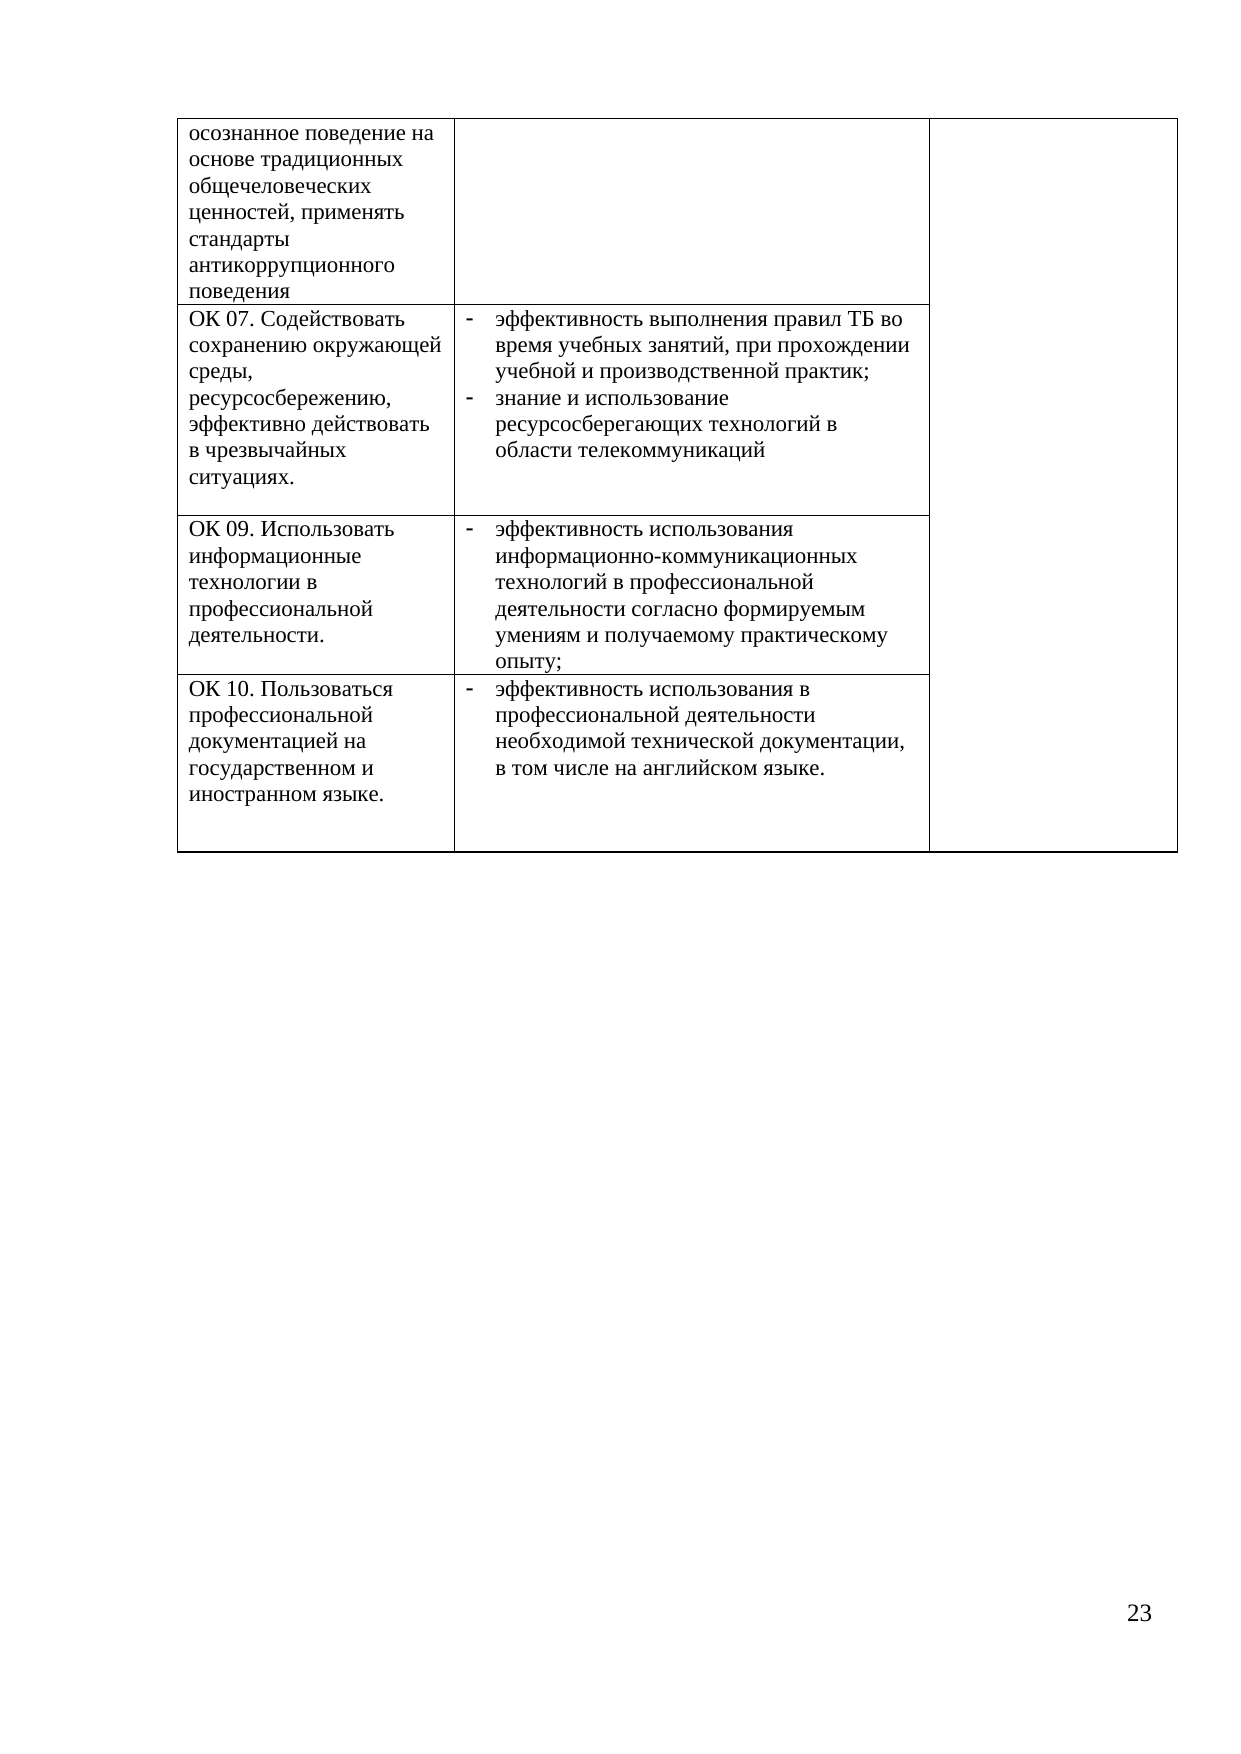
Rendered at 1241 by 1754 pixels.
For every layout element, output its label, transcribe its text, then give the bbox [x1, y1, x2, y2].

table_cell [178, 119, 454, 304]
table_cell ОК 07. Содействовать сохранению окружающей среды, ресурсосбережению, эффективно действовать в чрезвычайных ситуациях. [178, 305, 454, 514]
table_cell ОК 10. Пользоваться профессиональной документацией на государственном и иностранном языке. [178, 675, 454, 851]
table_cell ОК 09. Использовать информационные технологии в профессиональной деятельности. [178, 516, 454, 674]
table_cell эффективность выполнения правил ТБ во время учебных занятий, при прохождении учебной и производственной практик; знание и использование ресурсосберегающих технологий в области телекоммуникаций [455, 305, 929, 514]
table_cell эффективность использования в профессиональной деятельности необходимой технической документации, в том числе на английском языке. [455, 675, 929, 851]
table_cell эффективность использования информационно-коммуникационных технологий в профессиональной деятельности согласно формируемым умениям и получаемому практическому опыту; [455, 516, 929, 674]
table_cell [455, 119, 929, 304]
